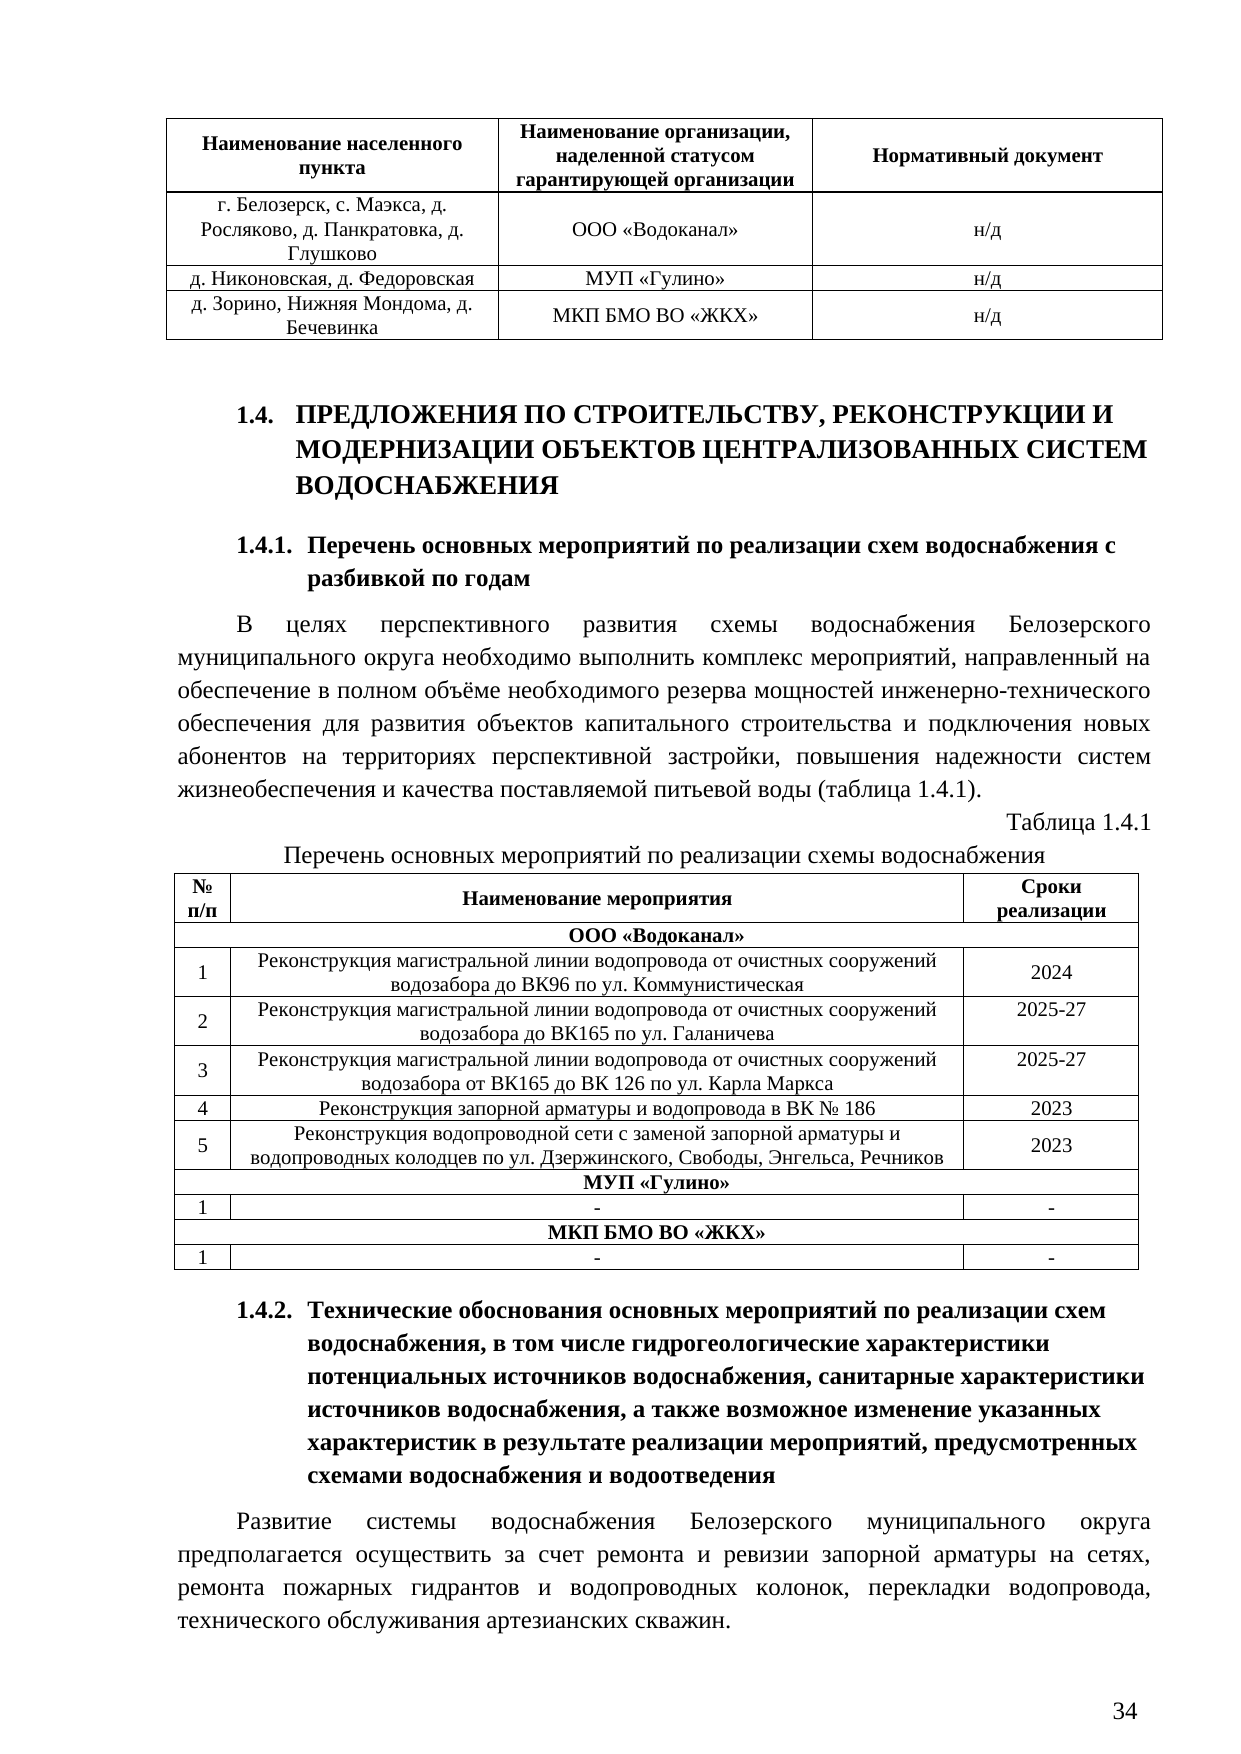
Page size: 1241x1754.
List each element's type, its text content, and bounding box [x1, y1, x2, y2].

text Таблица 1.4.1 [177, 807, 1152, 836]
subtitle ПРЕДЛОЖЕНИЯ ПО СТРОИТЕЛЬСТВУ, РЕКОНСТРУКЦИИ И МОДЕРНИЗАЦИИ ОБЪЕКТОВ ЦЕНТРАЛИЗОВАННЫХ СИСТЕМ ВОДОСНАБЖЕНИЯ [236, 398, 1152, 501]
table_header Сроки реализации [964, 874, 1138, 922]
table_cell - [964, 1195, 1138, 1219]
table_cell д. Зорино, Нижняя Мондома, д. Бечевинка [167, 291, 498, 339]
table_cell 2023 [964, 1121, 1138, 1169]
table_cell 1 [175, 948, 230, 996]
table_cell ООО «Водоканал» [499, 193, 812, 264]
table_cell 2 [175, 997, 230, 1045]
text Развитие системы водоснабжения Белозерского муниципального округа предполагается осуществить за счет ремонта и ревизии запорной арматуры на сетях, ремонта пожарных гидрантов и водопроводных колонок, перекладки водопровода, технического обслуживания артезианских скважин. [177, 1506, 1152, 1634]
table_cell МУП «Гулино» [175, 1170, 1138, 1194]
table_header Наименование организации, наделенной статусом гарантирующей организации [499, 119, 812, 191]
table_cell н/д [813, 291, 1162, 339]
table_cell 3 [175, 1046, 230, 1094]
table_cell Реконструкция магистральной линии водопровода от очистных сооружений водозабора до ВК96 по ул. Коммунистическая [231, 948, 963, 996]
table_header Наименование населенного пункта [167, 119, 498, 191]
subtitle Перечень основных мероприятий по реализации схем водоснабжения с разбивкой по годам [236, 530, 1152, 592]
table_header № п/п [175, 874, 230, 922]
text Перечень основных мероприятий по реализации схемы водоснабжения [177, 840, 1152, 868]
table_cell 2025-27 [964, 1046, 1138, 1094]
table_cell - [231, 1245, 963, 1269]
table_cell д. Никоновская, д. Федоровская [167, 266, 498, 290]
table_cell ООО «Водоканал» [175, 923, 1138, 947]
table_cell н/д [813, 193, 1162, 264]
table_cell н/д [813, 266, 1162, 290]
table_cell - [231, 1195, 963, 1219]
table_cell 2023 [964, 1096, 1138, 1120]
table_cell г. Белозерск, с. Маэкса, д. Росляково, д. Панкратовка, д. Глушково [167, 193, 498, 264]
table_cell 1 [175, 1245, 230, 1269]
text В целях перспективного развития схемы водоснабжения Белозерского муниципального округа необходимо выполнить комплекс мероприятий, направленный на обеспечение в полном объёме необходимого резерва мощностей инженерно-технического обеспечения для развития объектов капитального строительства и подключения новых абонентов на территориях перспективной застройки, повышения надежности систем жизнеобеспечения и качества поставляемой питьевой воды (таблица 1.4.1). [177, 609, 1152, 802]
table_cell 5 [175, 1121, 230, 1169]
table_cell 1 [175, 1195, 230, 1219]
table_cell МКП БМО ВО «ЖКХ» [499, 291, 812, 339]
table_cell МКП БМО ВО «ЖКХ» [175, 1220, 1138, 1244]
table_cell Реконструкция магистральной линии водопровода от очистных сооружений водозабора до ВК165 по ул. Галаничева [231, 997, 963, 1045]
subtitle Технические обоснования основных мероприятий по реализации схем водоснабжения, в том числе гидрогеологические характеристики потенциальных источников водоснабжения, санитарные характеристики источников водоснабжения, а также возможное изменение указанных характеристик в результате реализации мероприятий, предусмотренных схемами водоснабжения и водоотведения [236, 1295, 1152, 1489]
table_cell 2024 [964, 948, 1138, 996]
table_cell 2025-27 [964, 997, 1138, 1045]
table_cell 4 [175, 1096, 230, 1120]
table_header Наименование мероприятия [231, 874, 963, 922]
table_cell МУП «Гулино» [499, 266, 812, 290]
table_header Нормативный документ [813, 119, 1162, 191]
table_cell Реконструкция магистральной линии водопровода от очистных сооружений водозабора от ВК165 до ВК 126 по ул. Карла Маркса [231, 1046, 963, 1094]
table_cell Реконструкция водопроводной сети с заменой запорной арматуры и водопроводных колодцев по ул. Дзержинского, Свободы, Энгельса, Речников [231, 1121, 963, 1169]
table_cell - [964, 1245, 1138, 1269]
table_cell Реконструкция запорной арматуры и водопровода в ВК № 186 [231, 1096, 963, 1120]
